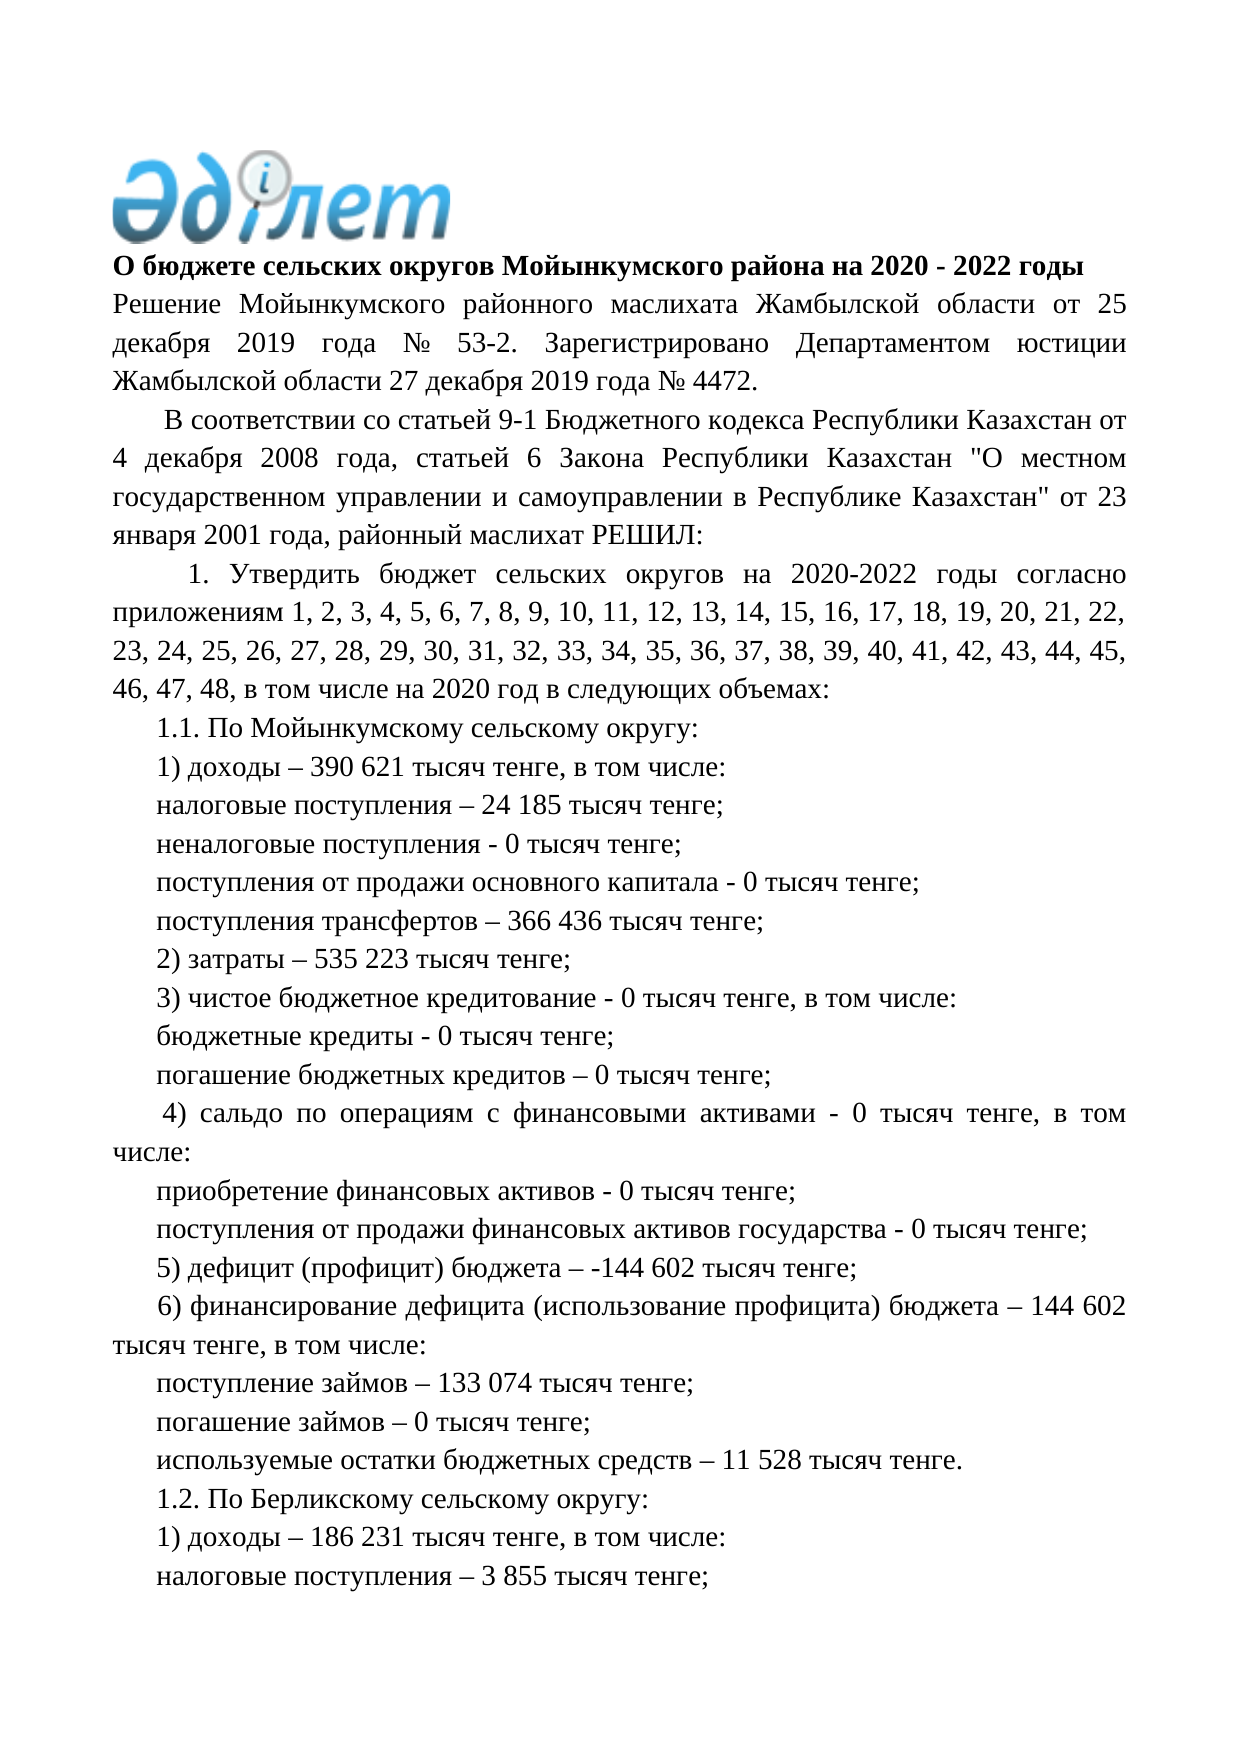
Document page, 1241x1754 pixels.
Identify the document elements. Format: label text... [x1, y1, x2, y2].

text бюджетные кредиты - 0 тысяч тенге; [112, 1018, 1128, 1052]
text налоговые поступления – 3 855 тысяч тенге; [112, 1558, 1128, 1592]
text погашение бюджетных кредитов – 0 тысяч тенге; [112, 1057, 1128, 1091]
text 1.1. По Мойынкумскому сельскому округу: [112, 710, 1128, 744]
text погашение займов – 0 тысяч тенге; [112, 1404, 1128, 1437]
text поступления трансфертов – 366 436 тысяч тенге; [112, 903, 1128, 936]
text 1) доходы – 186 231 тысяч тенге, в том числе: [112, 1519, 1128, 1553]
text О бюджете сельских округов Мойынкумского района на 2020 - 2022 годы [112, 248, 1128, 281]
text 2) затраты – 535 223 тысяч тенге; [112, 941, 1128, 975]
text поступления от продажи основного капитала - 0 тысяч тенге; [112, 864, 1128, 898]
text 1. Утвердить бюджет сельских округов на 2020-2022 годы согласно приложениям 1, 2, 3, 4, 5, 6, 7, 8, 9, 10, 11, 12, 13, 14, 15, 16, 17, 18, 19, 20, 21, 22, 23, 24, 25, 26, 27, 28, 29, 30, 31, 32, 33, 34, 35, 36, 37, 38, 39, 40, 41, 42, 43, 44, 45, 46, 47, 48, в том числе на 2020 год в следующих объемах: [112, 556, 1128, 705]
text Решение Мойынкумского районного маслихата Жамбылской области от 25 декабря 2019 года № 53-2. Зарегистрировано Департаментом юстиции Жамбылской области 27 декабря 2019 года № 4472. [112, 286, 1128, 397]
text приобретение финансовых активов - 0 тысяч тенге; [112, 1173, 1128, 1206]
text поступление займов – 133 074 тысяч тенге; [112, 1365, 1128, 1399]
text 3) чистое бюджетное кредитование - 0 тысяч тенге, в том числе: [112, 980, 1128, 1013]
text 5) дефицит (профицит) бюджета – -144 602 тысяч тенге; [112, 1250, 1128, 1283]
text 4) сальдо по операциям с финансовыми активами - 0 тысяч тенге, в том числе: [112, 1096, 1128, 1168]
text налоговые поступления – 24 185 тысяч тенге; [112, 787, 1128, 821]
text В соответствии со статьей 9-1 Бюджетного кодекса Республики Казахстан от 4 декабря 2008 года, статьей 6 Закона Республики Казахстан "О местном государственном управлении и самоуправлении в Республике Казахстан" от 23 января 2001 года, районный маслихат РЕШИЛ: [112, 402, 1128, 551]
text 6) финансирование дефицита (использование профицита) бюджета – 144 602 тысяч тенге, в том числе: [112, 1288, 1128, 1360]
text неналоговые поступления - 0 тысяч тенге; [112, 826, 1128, 859]
text поступления от продажи финансовых активов государства - 0 тысяч тенге; [112, 1211, 1128, 1245]
text используемые остатки бюджетных средств – 11 528 тысяч тенге. [112, 1442, 1128, 1476]
text 1.2. По Берликскому сельскому округу: [112, 1481, 1128, 1514]
text 1) доходы – 390 621 тысяч тенге, в том числе: [112, 749, 1128, 782]
picture [112, 150, 451, 244]
